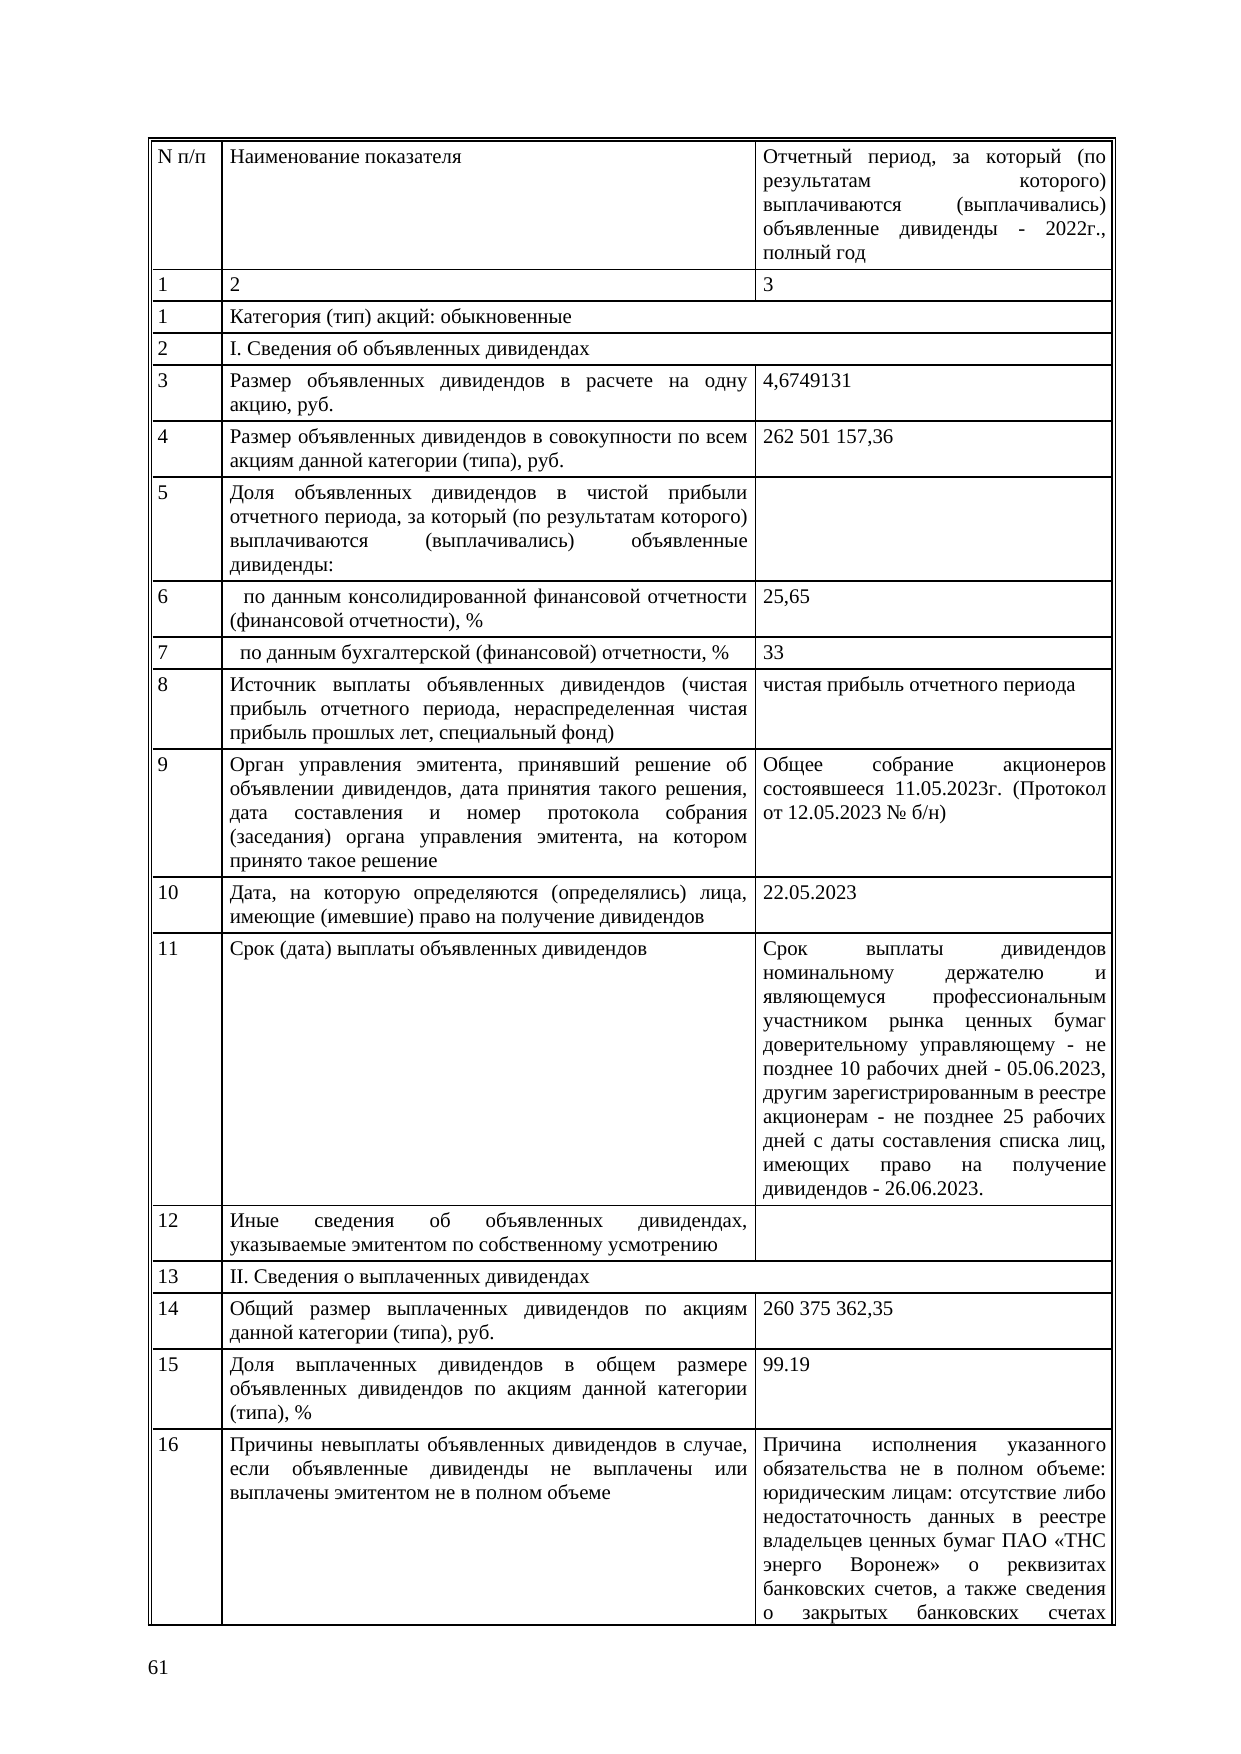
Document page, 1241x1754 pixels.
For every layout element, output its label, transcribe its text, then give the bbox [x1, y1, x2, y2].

table_cell 16 [152, 1429, 221, 1624]
table_cell 1 [152, 301, 221, 332]
table_header Наименование показателя [223, 142, 755, 268]
table_cell 5 [152, 477, 221, 580]
table_cell 9 [152, 749, 221, 876]
table_cell чистая прибыль отчетного периода [756, 670, 1111, 748]
table_cell Источник выплаты объявленных дивидендов (чистая прибыль отчетного периода, нераспределенная чистая прибыль прошлых лет, специальный фонд) [223, 670, 755, 748]
table_cell 260 375 362,35 [756, 1294, 1111, 1348]
table_header Отчетный период, за который (по результатам которого) выплачиваются (выплачивались) объявленные дивиденды - 2022г., полный год [756, 142, 1111, 268]
table_cell 4,6749131 [756, 366, 1111, 420]
table_cell 15 [152, 1349, 221, 1428]
table_cell 2 [152, 333, 221, 364]
table_cell Доля выплаченных дивидендов в общем размере объявленных дивидендов по акциям данной категории (типа), % [223, 1350, 755, 1428]
table_cell Дата, на которую определяются (определялись) лица, имеющие (имевшие) право на получение дивидендов [223, 878, 755, 932]
table_cell II. Сведения о выплаченных дивидендах [223, 1262, 1111, 1292]
table_cell 6 [152, 581, 221, 636]
table_cell Размер объявленных дивидендов в расчете на одну акцию, руб. [223, 366, 755, 420]
table_cell 14 [152, 1293, 221, 1348]
table_cell 4 [152, 421, 221, 476]
table_cell 33 [756, 638, 1111, 668]
table_cell 10 [152, 877, 221, 932]
table_cell Срок выплаты дивидендов номинальному держателю и являющемуся профессиональным участником рынка ценных бумаг доверительному управляющему - не позднее 10 рабочих дней - 05.06.2023, другим зарегистрированным в реестре акционерам - не позднее 25 рабочих дней с даты составления списка лиц, имеющих право на получение дивидендов - 26.06.2023. [756, 934, 1111, 1204]
table_header N п/п [152, 142, 221, 268]
table_cell 22.05.2023 [756, 878, 1111, 932]
table_cell [756, 1206, 1111, 1260]
table_cell Доля объявленных дивидендов в чистой прибыли отчетного периода, за который (по результатам которого) выплачиваются (выплачивались) объявленные дивиденды: [223, 478, 755, 580]
table_cell 11 [152, 933, 221, 1204]
table_cell I. Сведения об объявленных дивидендах [223, 334, 1111, 364]
table_cell Общий размер выплаченных дивидендов по акциям данной категории (типа), руб. [223, 1294, 755, 1348]
table_cell 3 [152, 365, 221, 420]
table_cell 7 [152, 637, 221, 668]
table_cell 12 [152, 1206, 221, 1260]
table_cell 2 [223, 270, 755, 300]
table_cell Размер объявленных дивидендов в совокупности по всем акциям данной категории (типа), руб. [223, 422, 755, 476]
table_cell 8 [152, 669, 221, 748]
table_cell 262 501 157,36 [756, 422, 1111, 476]
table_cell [756, 1430, 1111, 1624]
table_cell Общее собрание акционеров состоявшееся 11.05.2023г. (Протокол от 12.05.2023 № б/н) [756, 750, 1111, 876]
table_cell [756, 478, 1111, 580]
table_cell по данным консолидированной финансовой отчетности (финансовой отчетности), % [223, 582, 755, 636]
table_cell Иные сведения об объявленных дивидендах, указываемые эмитентом по собственному усмотрению [223, 1206, 755, 1260]
table_cell Срок (дата) выплаты объявленных дивидендов [223, 934, 755, 1204]
table_cell Орган управления эмитента, принявший решение об объявлении дивидендов, дата принятия такого решения, дата составления и номер протокола собрания (заседания) органа управления эмитента, на котором принято такое решение [223, 750, 755, 876]
table_cell Категория (тип) акций: обыкновенные [223, 302, 1111, 332]
table_cell 3 [756, 270, 1111, 300]
table_cell 25,65 [756, 582, 1111, 636]
table_cell по данным бухгалтерской (финансовой) отчетности, % [223, 638, 755, 668]
table_cell 1 [152, 270, 221, 300]
table_cell 13 [152, 1261, 221, 1292]
table_cell 99.19 [756, 1350, 1111, 1428]
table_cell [223, 1430, 755, 1624]
